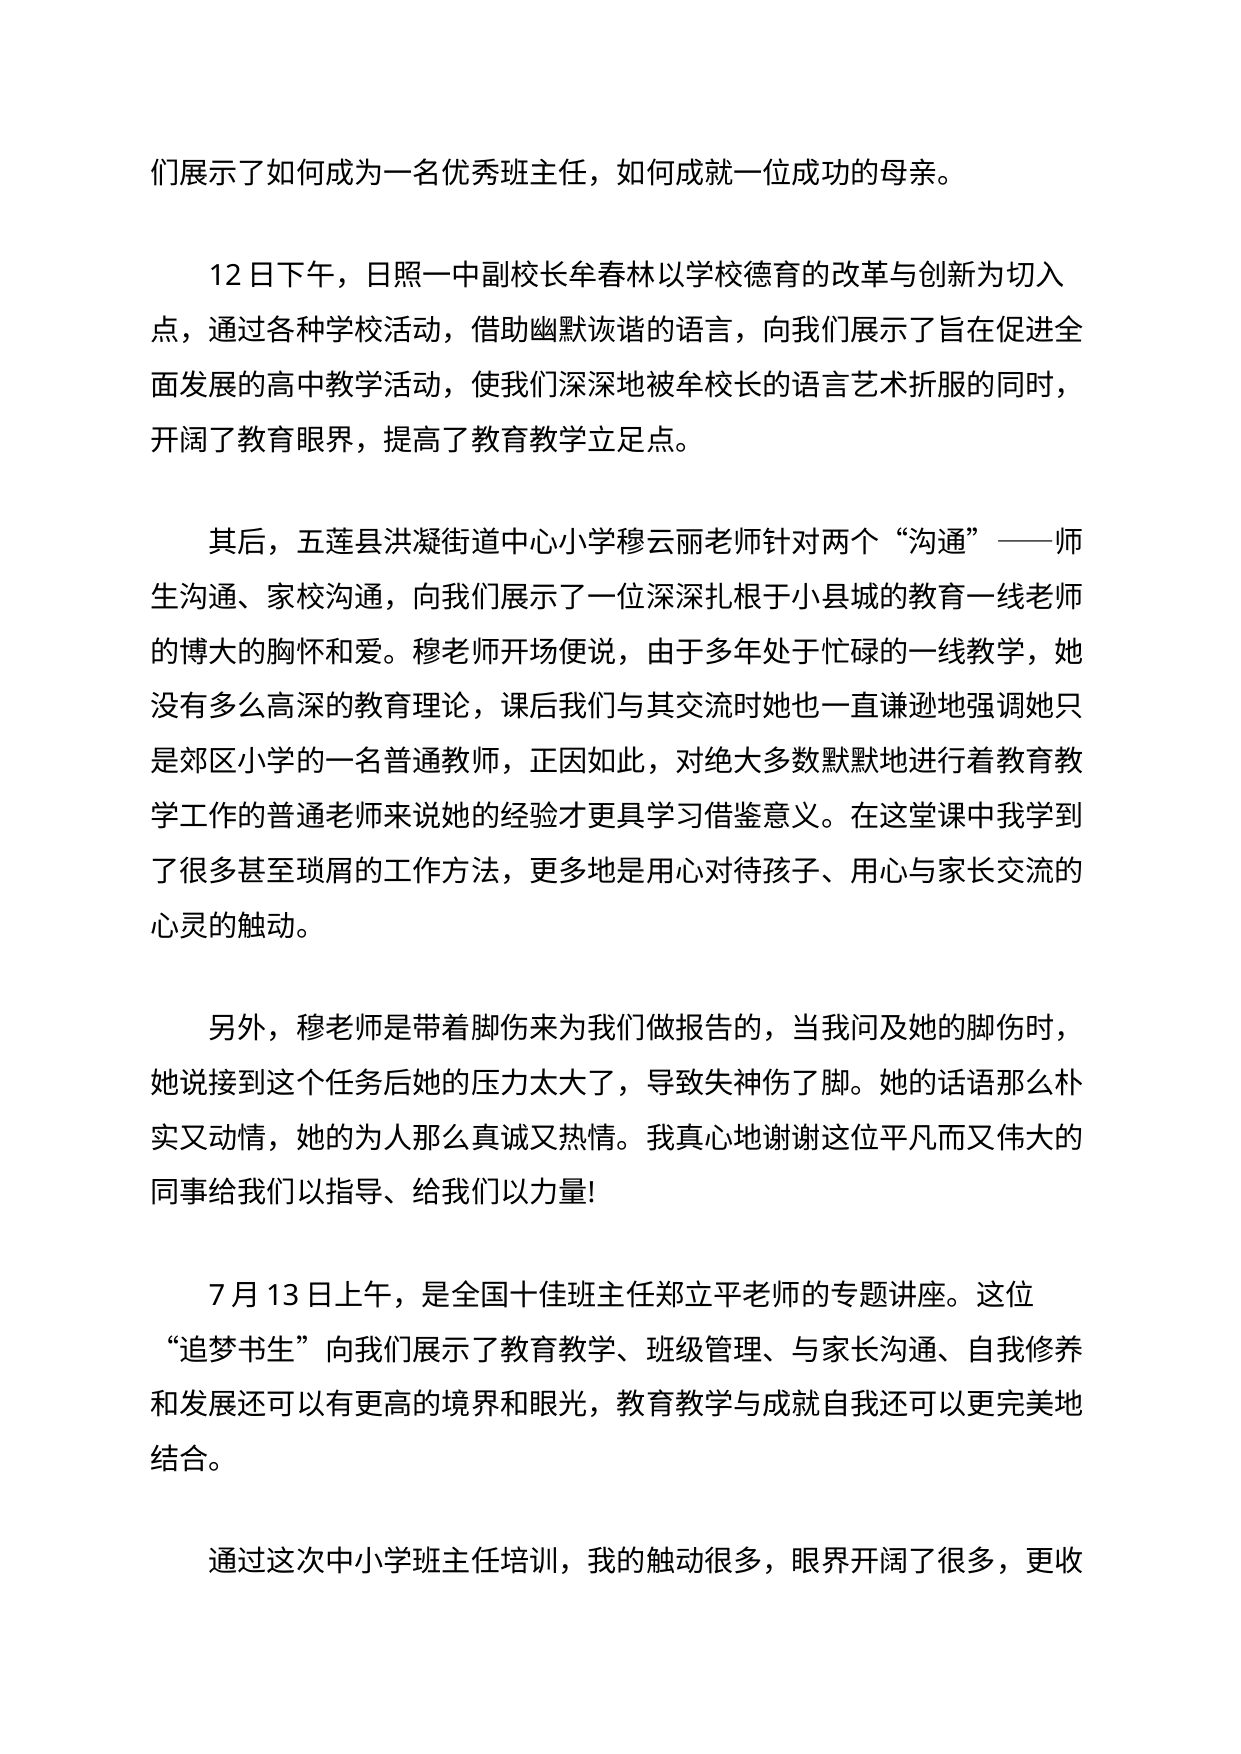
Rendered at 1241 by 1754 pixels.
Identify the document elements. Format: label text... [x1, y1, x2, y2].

text 12日下午，日照一中副校长牟春林以学校德育的改革与创新为切入点，通过各种学校活动，借助幽默诙谐的语言，向我们展示了旨在促进全面发展的高中教学活动，使我们深深地被牟校长的语言艺术折服的同时，开阔了教育眼界，提高了教育教学立足点。 [150, 252, 1090, 459]
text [150, 150, 1090, 192]
text 另外，穆老师是带着脚伤来为我们做报告的，当我问及她的脚伤时，她说接到这个任务后她的压力太大了，导致失神伤了脚。她的话语那么朴实又动情，她的为人那么真诚又热情。我真心地谢谢这位平凡而又伟大的同事给我们以指导、给我们以力量! [150, 1004, 1090, 1211]
text 7月13日上午，是全国十佳班主任郑立平老师的专题讲座。这位“追梦书生”向我们展示了教育教学、班级管理、与家长沟通、自我修养和发展还可以有更高的境界和眼光，教育教学与成就自我还可以更完美地结合。 [150, 1271, 1090, 1478]
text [150, 1538, 1090, 1580]
text 其后，五莲县洪凝街道中心小学穆云丽老师针对两个“沟通”——师生沟通、家校沟通，向我们展示了一位深深扎根于小县城的教育一线老师的博大的胸怀和爱。穆老师开场便说，由于多年处于忙碌的一线教学，她没有多么高深的教育理论，课后我们与其交流时她也一直谦逊地强调她只是郊区小学的一名普通教师，正因如此，对绝大多数默默地进行着教育教学工作的普通老师来说她的经验才更具学习借鉴意义。在这堂课中我学到了很多甚至琐屑的工作方法，更多地是用心对待孩子、用心与家长交流的心灵的触动。 [150, 518, 1090, 945]
